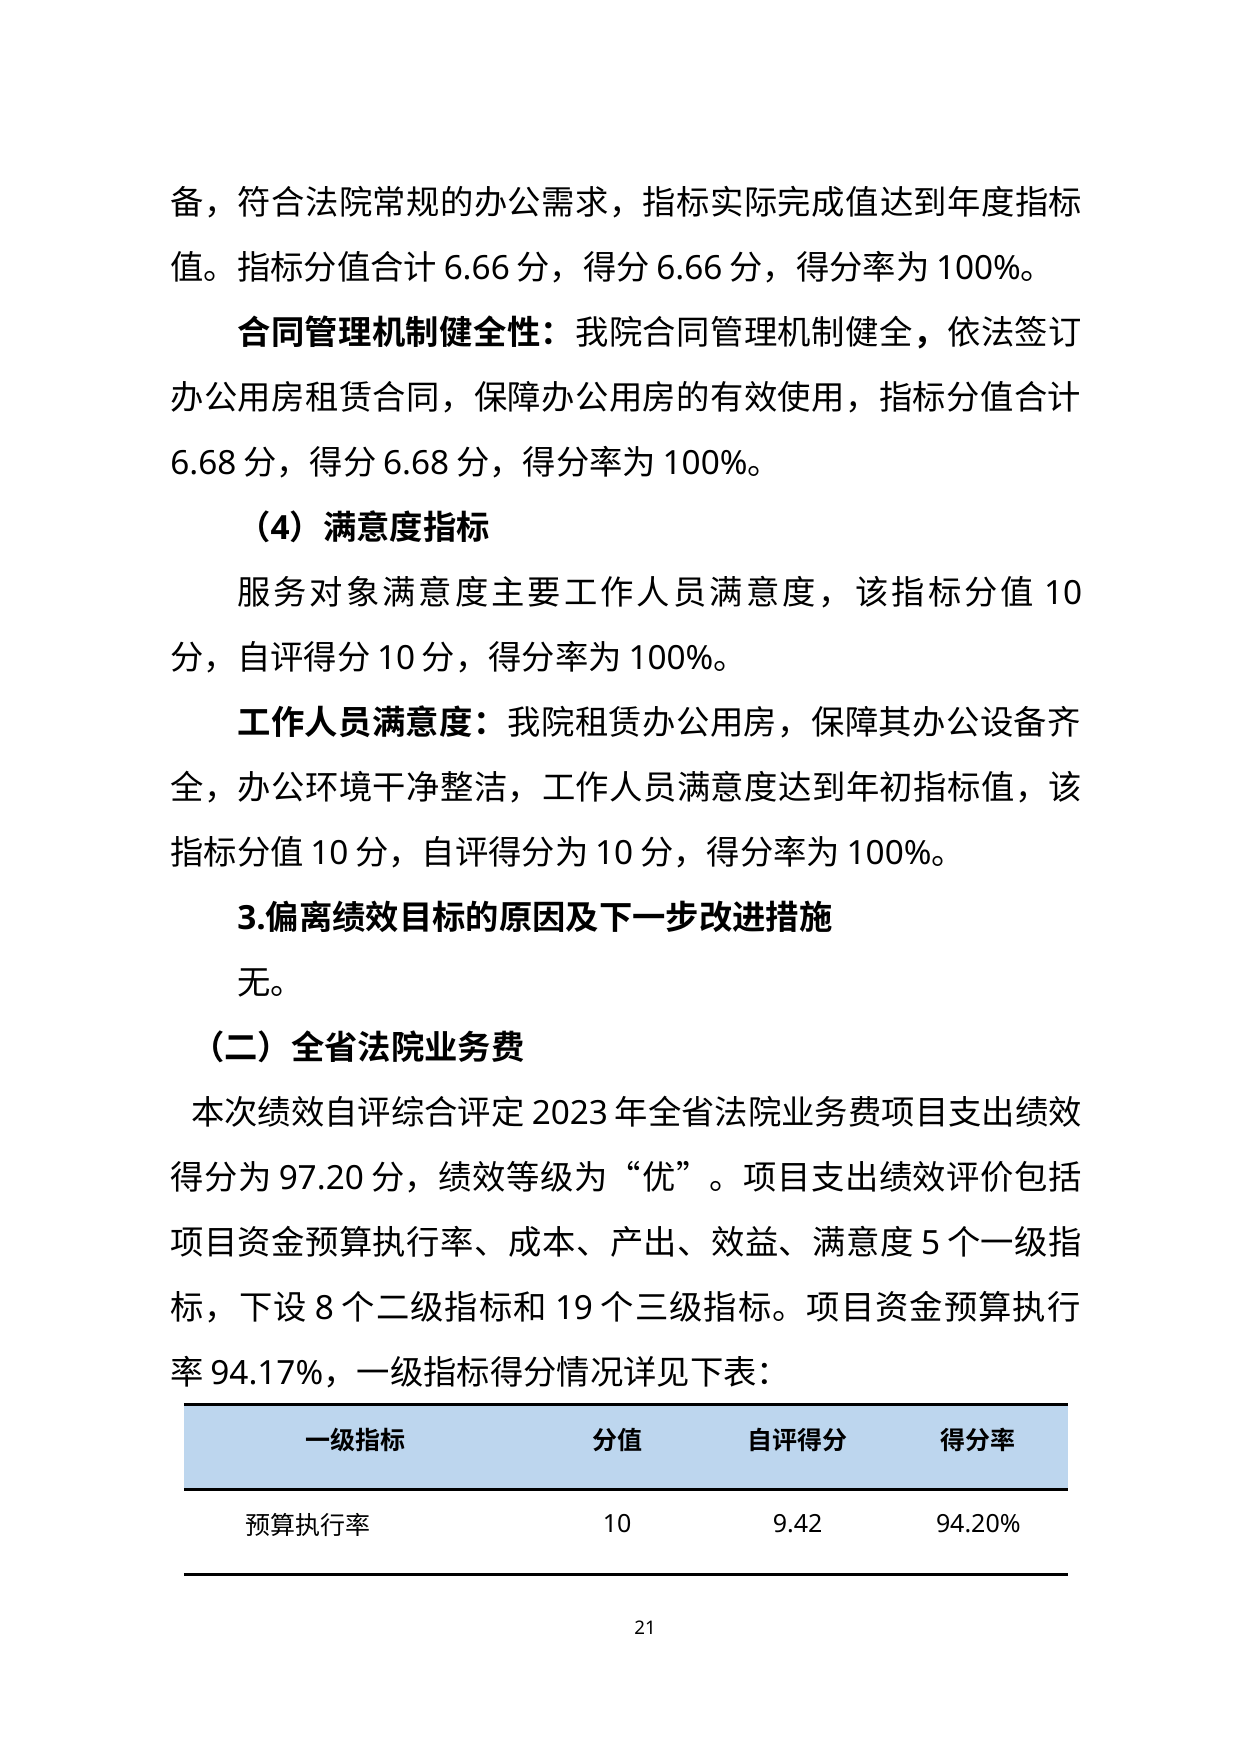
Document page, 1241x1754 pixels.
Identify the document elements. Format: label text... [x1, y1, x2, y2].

text 工作人员满意度：我院租赁办公用房，保障其办公设备齐全，办公环境干净整洁，工作人员满意度达到年初指标值，该指标分值10分，自评得分为10分，得分率为100%。 [170, 688, 1082, 883]
table_cell 10 [527, 1491, 707, 1572]
list （4）满意度指标 [170, 493, 1082, 558]
subtitle （二）全省法院业务费 [170, 1013, 1082, 1078]
text 无。 [170, 948, 1082, 1013]
subtitle 3.偏离绩效目标的原因及下一步改进措施 [170, 883, 1082, 948]
table_header 自评得分 [707, 1406, 888, 1488]
text 合同管理机制健全性：我院合同管理机制健全，依法签订办公用房租赁合同，保障办公用房的有效使用，指标分值合计6.68分，得分6.68分，得分率为100%。 [170, 298, 1082, 493]
table_cell 9.42 [707, 1491, 888, 1572]
text 服务对象满意度主要工作人员满意度，该指标分值10分，自评得分10分，得分率为100%。 [170, 558, 1082, 688]
table_header 分值 [527, 1406, 707, 1488]
table_header 得分率 [888, 1406, 1068, 1488]
table_cell 预算执行率 [184, 1491, 527, 1572]
table_header 一级指标 [184, 1406, 527, 1488]
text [170, 168, 1082, 298]
text 本次绩效自评综合评定2023年全省法院业务费项目支出绩效得分为97.20分，绩效等级为“优”。项目支出绩效评价包括项目资金预算执行率、成本、产出、效益、满意度5个一级指标，下设8个二级指标和19个三级指标。项目资金预算执行率94.17%，一级指标得分情况详见下表： [170, 1078, 1082, 1403]
table_cell 94.20% [888, 1491, 1068, 1572]
